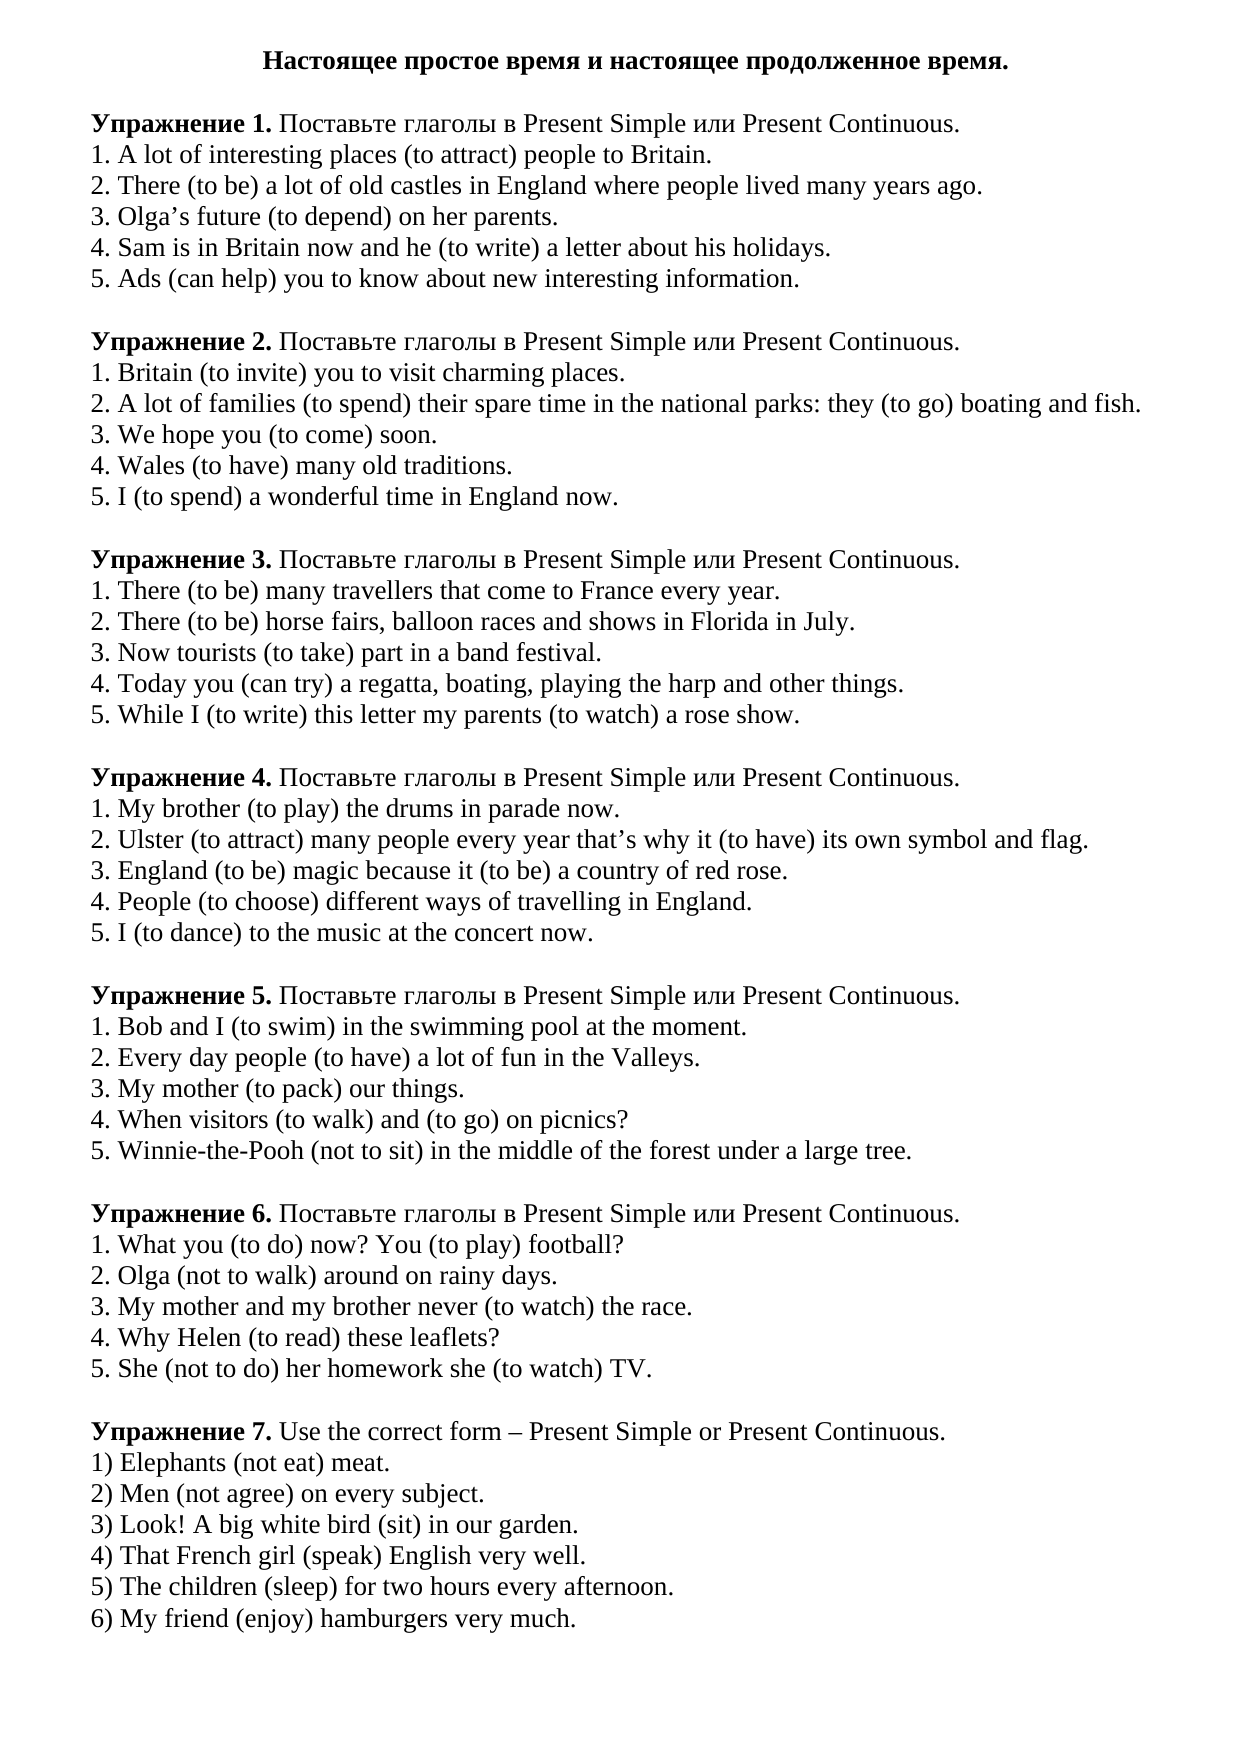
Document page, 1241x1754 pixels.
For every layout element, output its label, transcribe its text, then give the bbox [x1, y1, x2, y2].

text 3) Look! A big white bird (sit) in our garden. [59, 1508, 1181, 1539]
text Упражнение 1. Поставьте глаголы в Present Simple или Present Continuous. [59, 107, 1181, 138]
text 5. Ads (can help) you to know about new interesting information. [59, 262, 1181, 293]
text 3. We hope you (to come) soon. [59, 418, 1181, 449]
text 4) That French girl (speak) English very well. [59, 1539, 1181, 1571]
text 1) Elephants (not eat) meat. [59, 1446, 1181, 1477]
text Упражнение 7. Use the correct form – Present Simple or Present Continuous. [59, 1415, 1181, 1446]
text 2. Olga (not to walk) around on rainy days. [59, 1259, 1181, 1290]
text 3. England (to be) magic because it (to be) a country of red rose. [59, 854, 1181, 885]
text 4. Wales (to have) many old traditions. [59, 449, 1181, 480]
text Настоящее простое время и настоящее продолженное время. [59, 44, 1181, 76]
text 5. Winnie-the-Pooh (not to sit) in the middle of the forest under a large tree. [59, 1134, 1181, 1166]
text Упражнение 4. Поставьте глаголы в Present Simple или Present Continuous. [59, 761, 1181, 792]
text 2. There (to be) a lot of old castles in England where people lived many years ago. [59, 169, 1181, 200]
text 3. My mother and my brother never (to watch) the race. [59, 1290, 1181, 1321]
text 1. A lot of interesting places (to attract) people to Britain. [59, 138, 1181, 169]
text Упражнение 5. Поставьте глаголы в Present Simple или Present Continuous. [59, 979, 1181, 1010]
text 5. I (to spend) a wonderful time in England now. [59, 480, 1181, 512]
text 2. Every day people (to have) a lot of fun in the Valleys. [59, 1041, 1181, 1072]
text 4. When visitors (to walk) and (to go) on picnics? [59, 1103, 1181, 1134]
text 1. My brother (to play) the drums in parade now. [59, 792, 1181, 823]
text Упражнение 2. Поставьте глаголы в Present Simple или Present Continuous. [59, 325, 1181, 356]
text 2. There (to be) horse fairs, balloon races and shows in Florida in July. [59, 605, 1181, 636]
text 4. People (to choose) different ways of travelling in England. [59, 885, 1181, 916]
text Упражнение 3. Поставьте глаголы в Present Simple или Present Continuous. [59, 543, 1181, 574]
text 4. Today you (can try) a regatta, boating, playing the harp and other things. [59, 667, 1181, 698]
text 2. A lot of families (to spend) their spare time in the national parks: they (to go) boating and fish. [59, 387, 1181, 418]
text 5. She (not to do) her homework she (to watch) TV. [59, 1352, 1181, 1384]
text 5. I (to dance) to the music at the concert now. [59, 916, 1181, 948]
text 3. My mother (to pack) our things. [59, 1072, 1181, 1103]
text 3. Olga’s future (to depend) on her parents. [59, 200, 1181, 231]
text Упражнение 6. Поставьте глаголы в Present Simple или Present Continuous. [59, 1197, 1181, 1228]
text 5. While I (to write) this letter my parents (to watch) a rose show. [59, 698, 1181, 729]
text 2) Men (not agree) on every subject. [59, 1477, 1181, 1508]
text 1. What you (to do) now? You (to play) football? [59, 1228, 1181, 1259]
text 1. There (to be) many travellers that come to France every year. [59, 574, 1181, 605]
text 1. Bob and I (to swim) in the swimming pool at the moment. [59, 1010, 1181, 1041]
text 5) The children (sleep) for two hours every afternoon. [59, 1571, 1181, 1602]
text 6) My friend (enjoy) hamburgers very much. [59, 1602, 1181, 1633]
text 4. Sam is in Britain now and he (to write) a letter about his holidays. [59, 231, 1181, 262]
text 1. Britain (to invite) you to visit charming places. [59, 356, 1181, 387]
text 2. Ulster (to attract) many people every year that’s why it (to have) its own symbol and flag. [59, 823, 1181, 854]
text 4. Why Helen (to read) these leaflets? [59, 1321, 1181, 1352]
text 3. Now tourists (to take) part in a band festival. [59, 636, 1181, 667]
